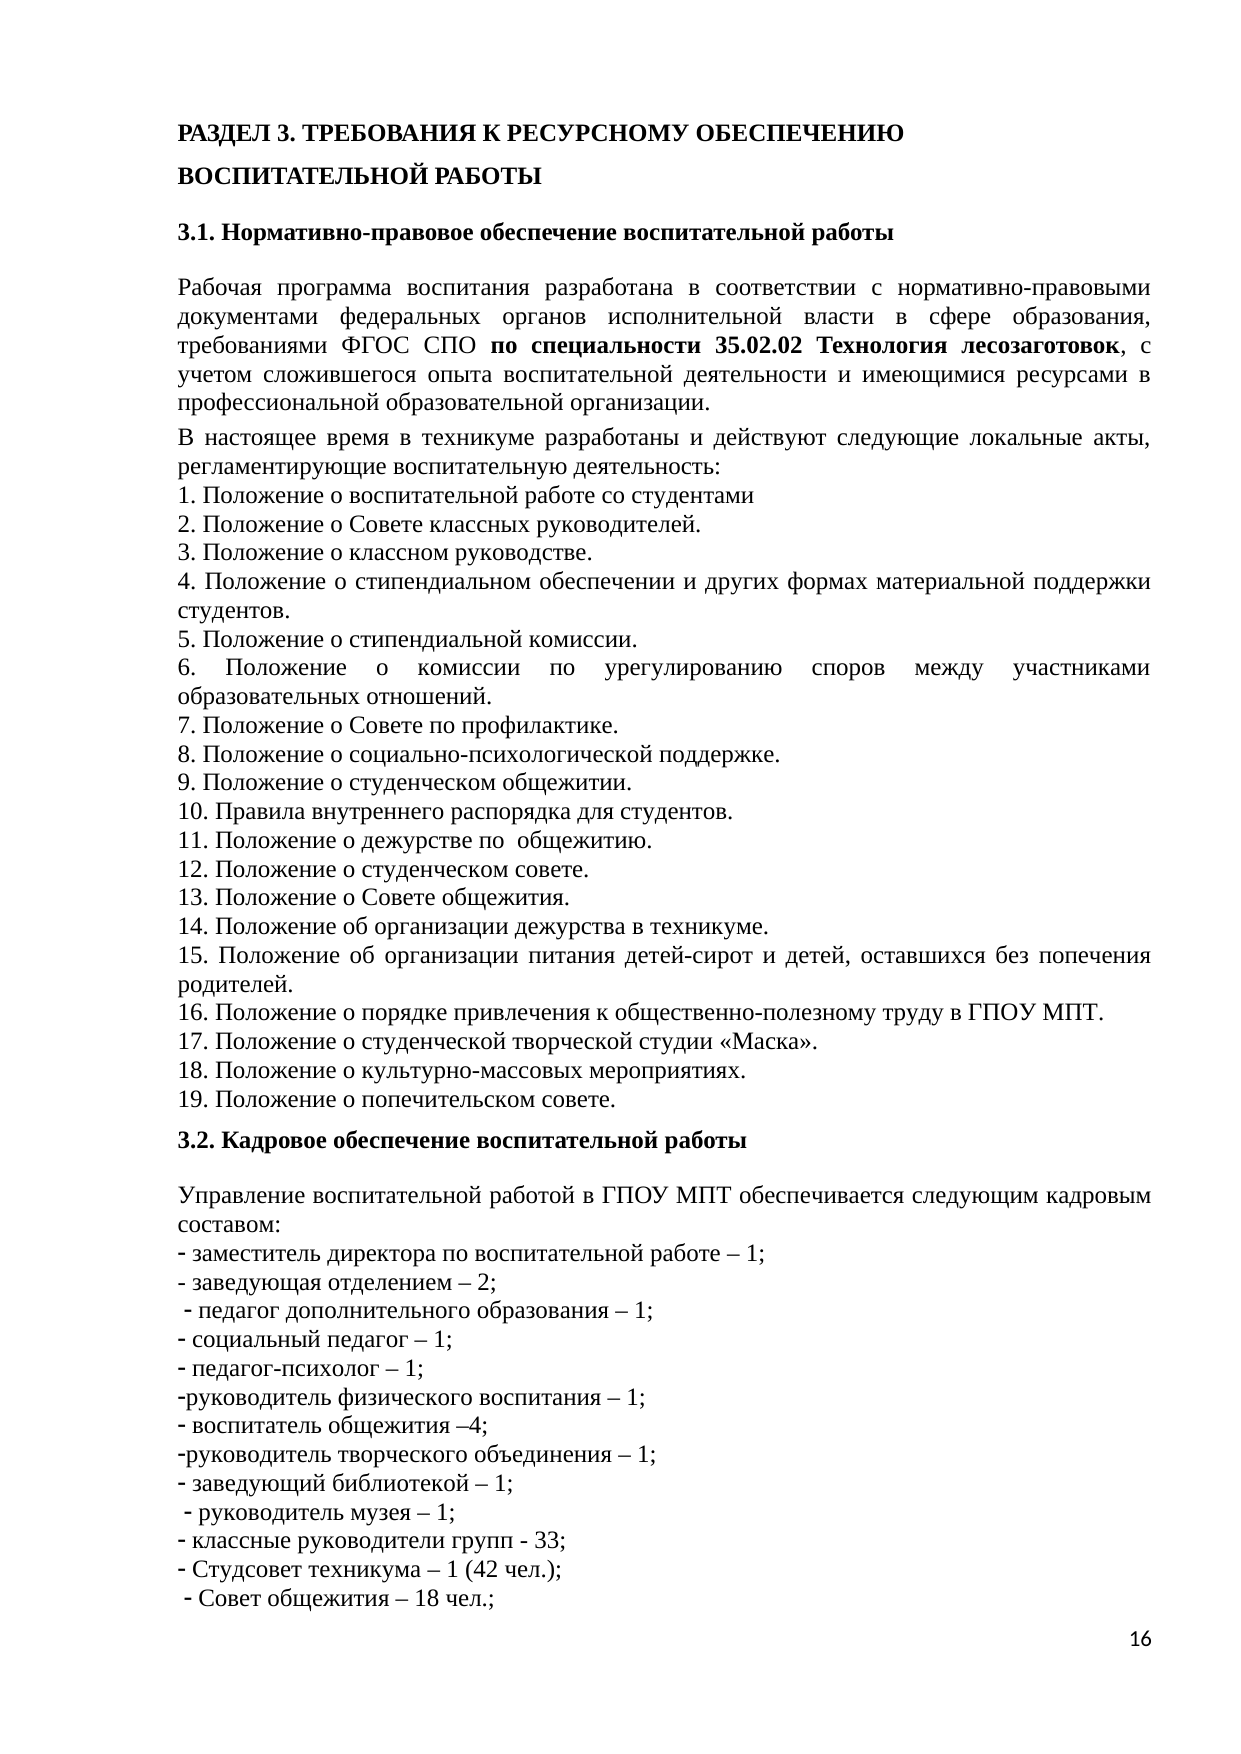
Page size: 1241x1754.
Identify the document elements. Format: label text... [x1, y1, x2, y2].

text 15. Положение об организации питания детей-сирот и детей, оставшихся без попечения родителей. [177, 940, 1152, 997]
text 10. Правила внутреннего распорядка для студентов. [177, 796, 1152, 825]
text 7. Положение о Совете по профилактике. [177, 710, 1152, 739]
text классные руководители групп - 33; [177, 1526, 1152, 1554]
text педагог дополнительного образования – 1; [177, 1296, 1152, 1324]
text Совет общежития – 18 чел.; [177, 1583, 1152, 1612]
text Студсовет техникума – 1 (42 чел.); [177, 1554, 1152, 1583]
text 3.1. Нормативно-правовое обеспечение воспитательной работы [177, 217, 1152, 246]
text 2. Положение о Совете классных руководителей. [177, 509, 1152, 537]
text 1. Положение о воспитательной работе со студентами [177, 480, 1152, 509]
text 8. Положение о социально-психологической поддержке. [177, 739, 1152, 767]
text РАЗДЕЛ 3. ТРЕБОВАНИЯ К РЕСУРСНОМУ ОБЕСПЕЧЕНИЮ ВОСПИТАТЕЛЬНОЙ РАБОТЫ [177, 118, 1152, 190]
text 12. Положение о студенческом совете. [177, 854, 1152, 882]
text воспитатель общежития –4; [177, 1411, 1152, 1439]
text 11. Положение о дежурстве по общежитию. [177, 825, 1152, 854]
text 19. Положение о попечительском совете. [177, 1084, 1152, 1112]
text В настоящее время в техникуме разработаны и действуют следующие локальные акты, регламентирующие воспитательную деятельность: [177, 422, 1152, 480]
text Управление воспитательной работой в ГПОУ МПТ обеспечивается следующим кадровым составом: [177, 1181, 1152, 1238]
text социальный педагог – 1; [177, 1324, 1152, 1353]
text 3.2. Кадровое обеспечение воспитательной работы [177, 1125, 1152, 1154]
text педагог-психолог – 1; [177, 1353, 1152, 1382]
text 17. Положение о студенческой творческой студии «Маска». [177, 1026, 1152, 1055]
text 5. Положение о стипендиальной комиссии. [177, 624, 1152, 652]
text 18. Положение о культурно-массовых мероприятиях. [177, 1055, 1152, 1084]
text 13. Положение о Совете общежития. [177, 882, 1152, 911]
text - заведующая отделением – 2; [177, 1267, 1152, 1296]
text 14. Положение об организации дежурства в техникуме. [177, 911, 1152, 940]
text 6. Положение о комиссии по урегулированию споров между участниками образовательных отношений. [177, 652, 1152, 710]
text руководитель творческого объединения – 1; [177, 1439, 1152, 1468]
text руководитель музея – 1; [177, 1497, 1152, 1526]
text 3. Положение о классном руководстве. [177, 537, 1152, 566]
text руководитель физического воспитания – 1; [177, 1382, 1152, 1411]
text заведующий библиотекой – 1; [177, 1468, 1152, 1497]
text Рабочая программа воспитания разработана в соответствии с нормативно-правовыми документами федеральных органов исполнительной власти в сфере образования, требованиями ФГОС СПО по специальности 35.02.02 Технология лесозаготовок, с учетом сложившегося опыта воспитательной деятельности и имеющимися ресурсами в профессиональной образовательной организации. [177, 272, 1152, 416]
text заместитель директора по воспитательной работе – 1; [177, 1238, 1152, 1267]
text 9. Положение о студенческом общежитии. [177, 767, 1152, 796]
text 4. Положение о стипендиальном обеспечении и других формах материальной поддержки студентов. [177, 566, 1152, 624]
text 16. Положение о порядке привлечения к общественно-полезному труду в ГПОУ МПТ. [177, 997, 1152, 1026]
